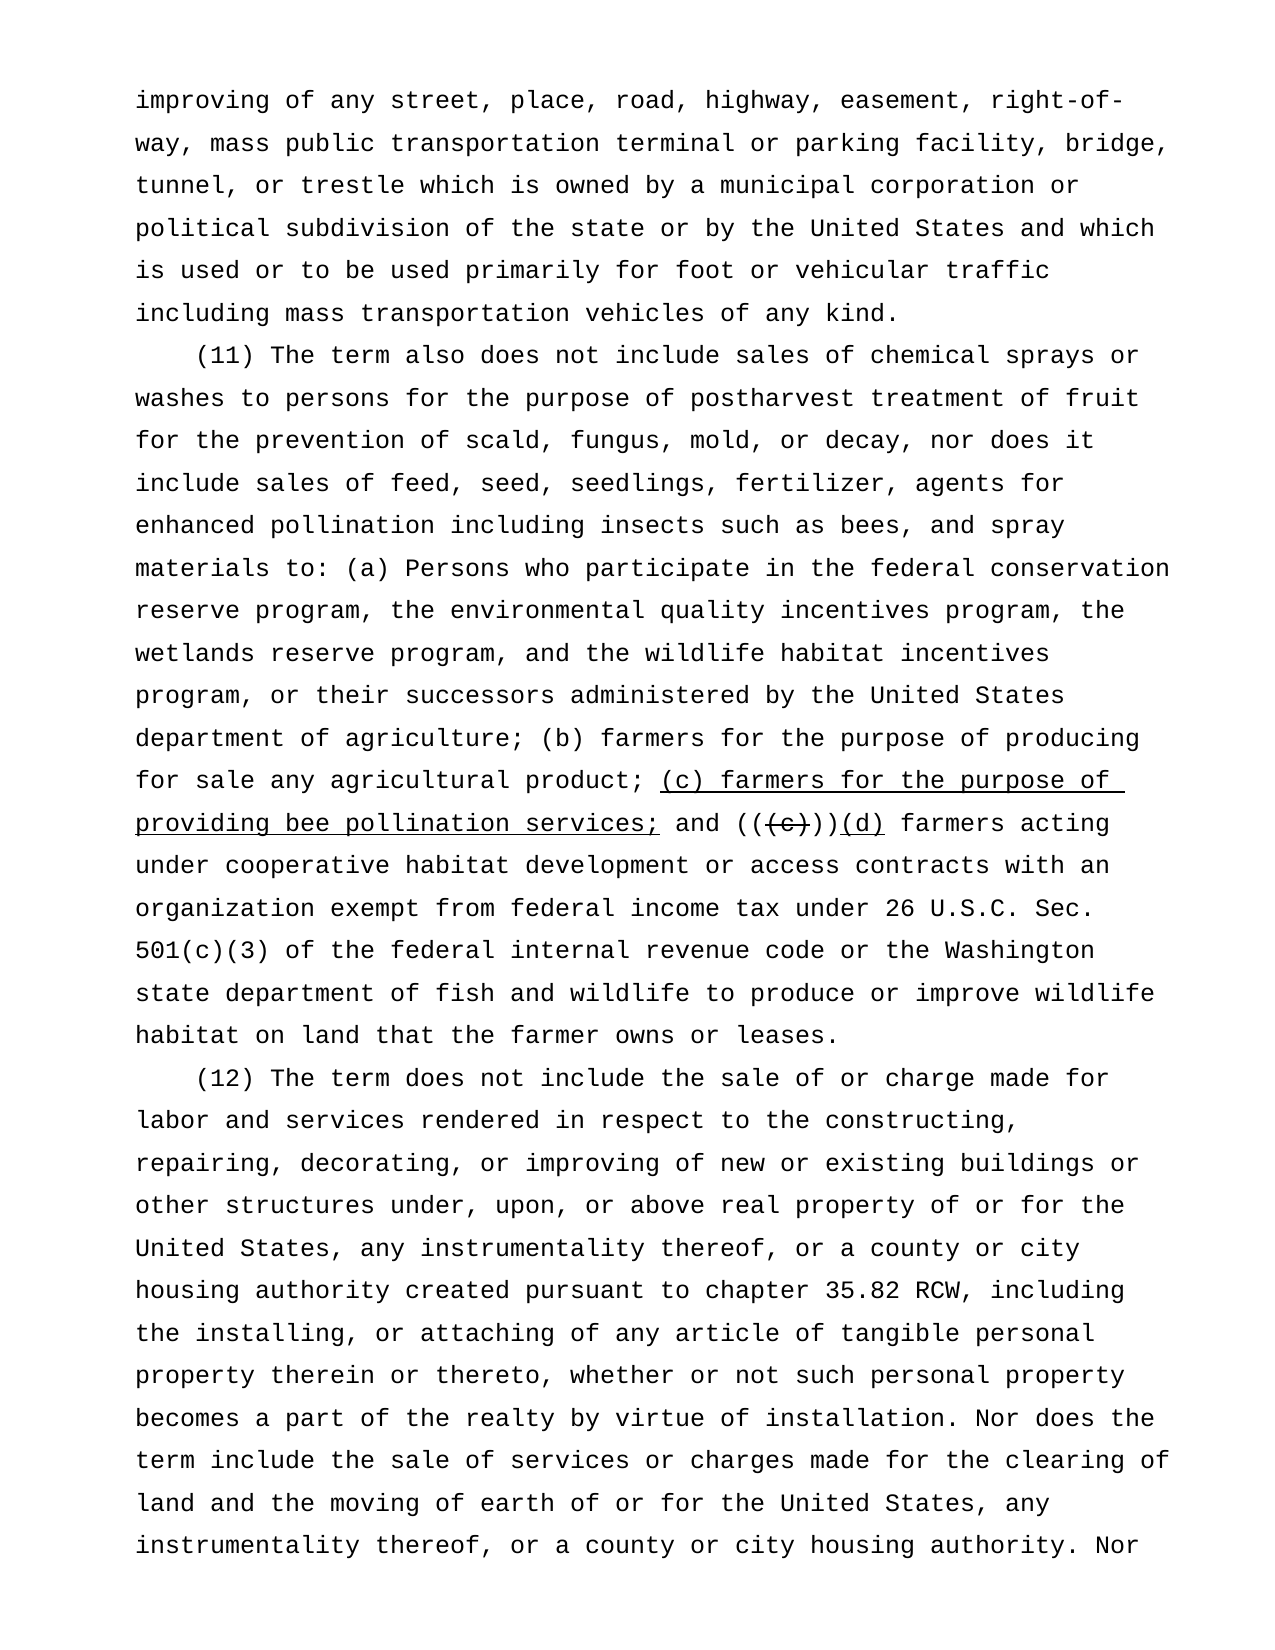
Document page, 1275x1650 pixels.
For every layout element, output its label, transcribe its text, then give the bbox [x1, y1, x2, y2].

text (11) The term also does not include sales of chemical sprays or washes to persons for the purpose of postharvest treatment of fruit for the prevention of scald, fungus, mold, or decay, nor does it include sales of feed, seed, seedlings, fertilizer, agents for enhanced pollination including insects such as bees, and spray materials to: (a) Persons who participate in the federal conservation reserve program, the environmental quality incentives program, the wetlands reserve program, and the wildlife habitat incentives program, or their successors administered by the United States department of agriculture; (b) farmers for the purpose of producing for sale any agricultural product; (c) farmers for the purpose of providing bee pollination services; and (((c)))(d) farmers acting under cooperative habitat development or access contracts with an organization exempt from federal income tax under 26 U.S.C. Sec. 501(c)(3) of the federal internal revenue code or the Washington state department of fish and wildlife to produce or improve wildlife habitat on land that the farmer owns or leases. [135, 330, 1170, 1052]
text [135, 75, 1170, 330]
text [135, 1052, 1170, 1562]
